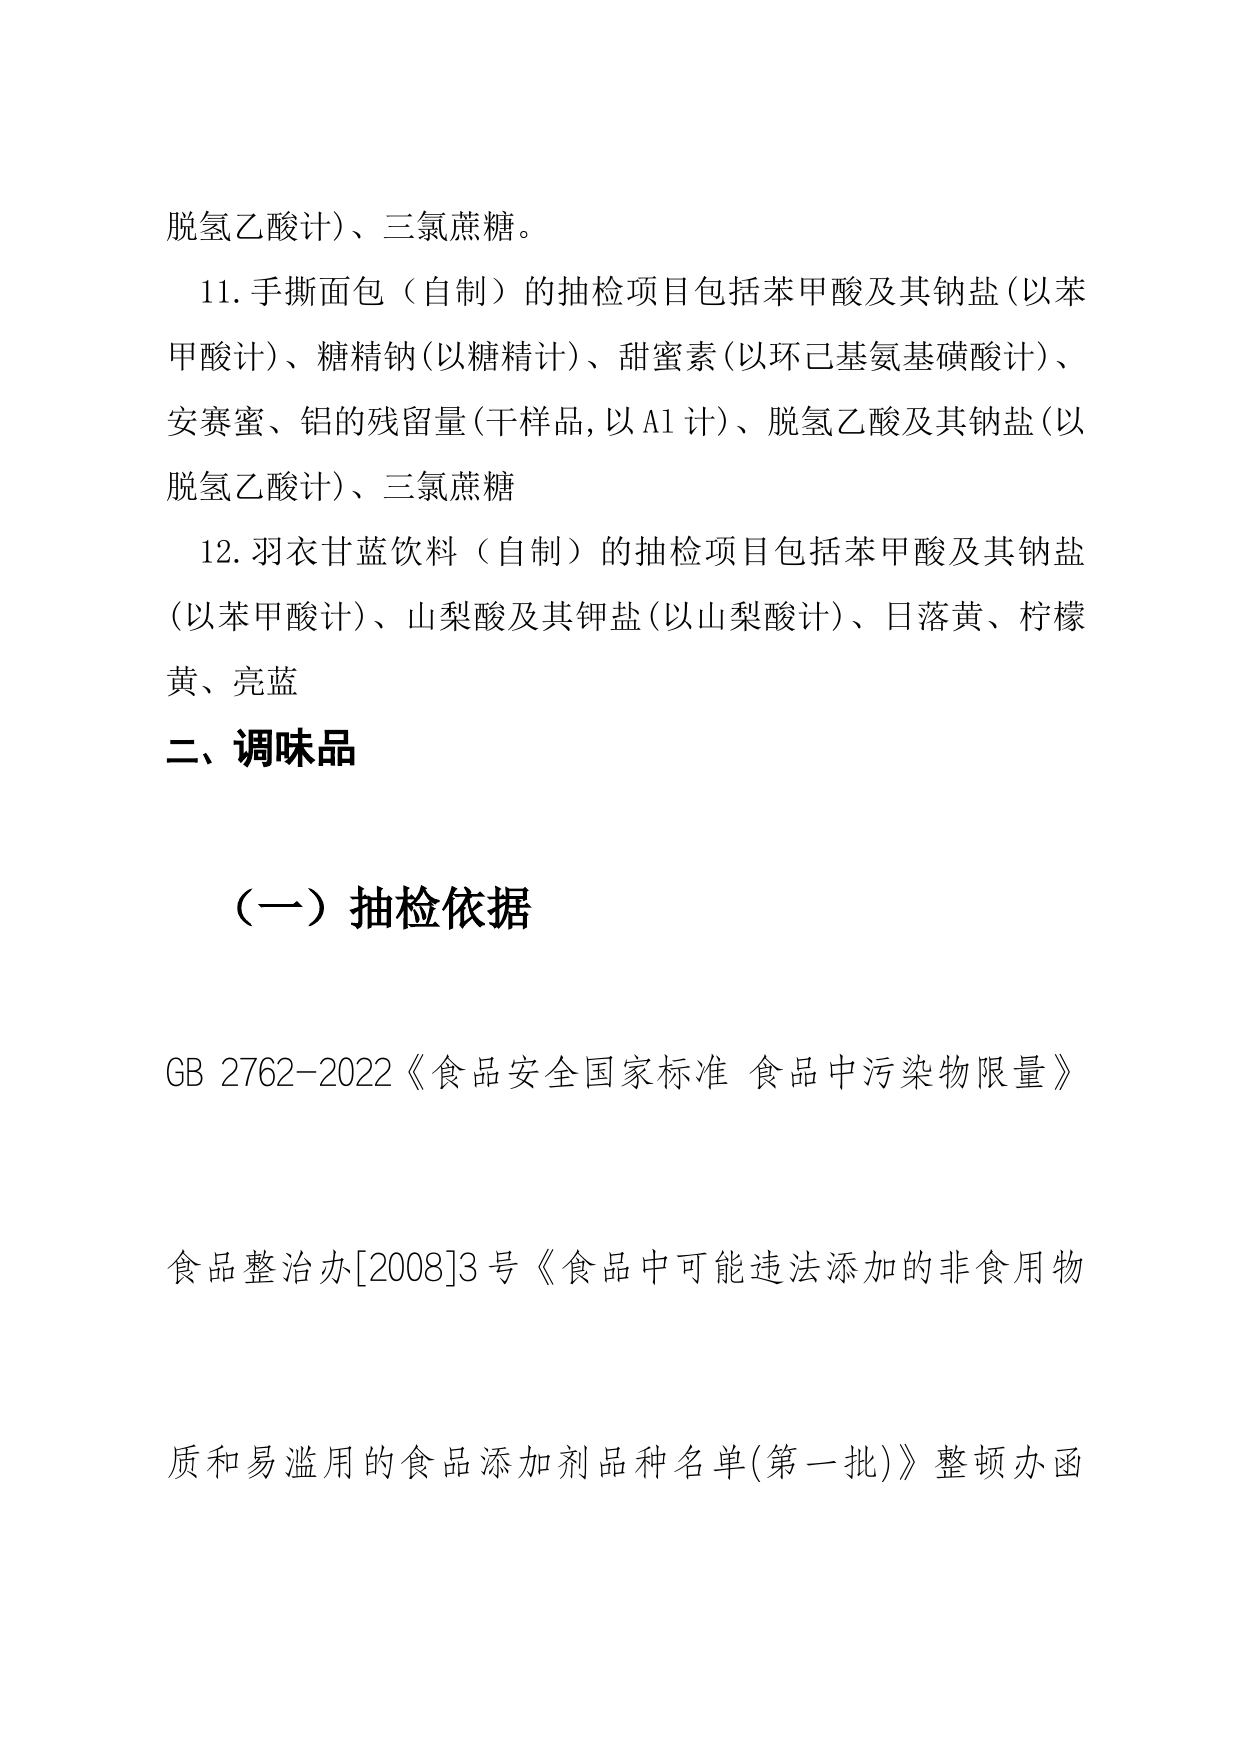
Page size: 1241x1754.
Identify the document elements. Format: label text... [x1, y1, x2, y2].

text 12.羽衣甘蓝饮料（自制）的抽检项目包括苯甲酸及其钠盐(以苯甲酸计)、山梨酸及其钾盐(以山梨酸计)、日落黄、柠檬黄、亮蓝 [165, 517, 1087, 712]
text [165, 1041, 1087, 1496]
list 抽检依据 [165, 872, 1087, 937]
text 11.手撕面包（自制）的抽检项目包括苯甲酸及其钠盐(以苯甲酸计)、糖精钠(以糖精计)、甜蜜素(以环己基氨基磺酸计)、安赛蜜、铝的残留量(干样品,以Al计)、脱氢乙酸及其钠盐(以脱氢乙酸计)、三氯蔗糖 [165, 257, 1087, 517]
text 二、调味品 [165, 712, 1087, 777]
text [165, 192, 1087, 257]
